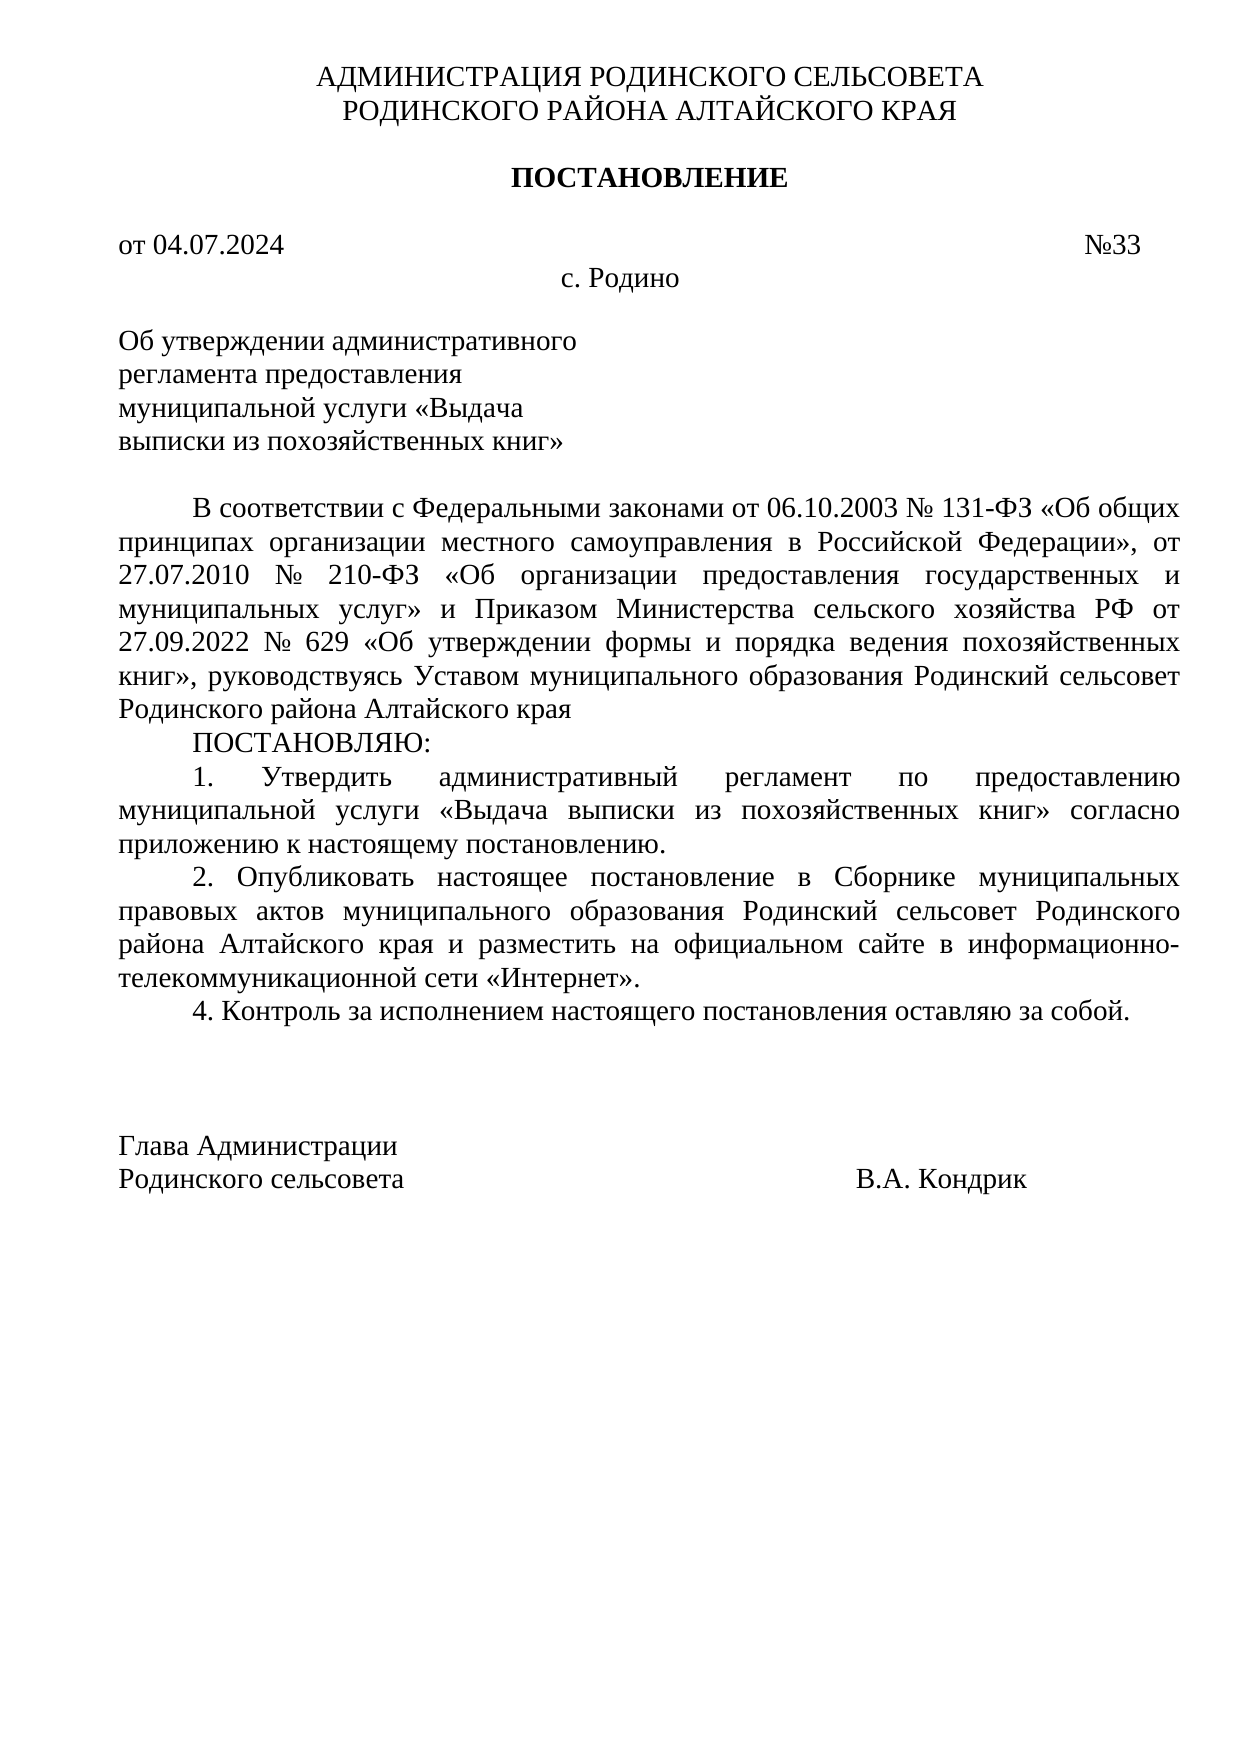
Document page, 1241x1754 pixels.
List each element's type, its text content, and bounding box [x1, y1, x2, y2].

text от 04.07.2024 №33 [118, 227, 1181, 260]
text с. Родино [487, 260, 1181, 294]
text 4. Контроль за исполнением настоящего постановления оставляю за собой. [118, 993, 1181, 1027]
text ПОСТАНОВЛЕНИЕ [118, 160, 1181, 193]
text В соответствии с Федеральными законами от 06.10.2003 № 131-ФЗ «Об общих принципах организации местного самоуправления в Российской Федерации», от 27.07.2010 № 210-ФЗ «Об организации предоставления государственных и муниципальных услуг» и Приказом Министерства сельского хозяйства РФ от 27.09.2022 № 629 «Об утверждении формы и порядка ведения похозяйственных книг», руководствуясь Уставом муниципального образования Родинский сельсовет Родинского района Алтайского края [118, 490, 1181, 725]
text Об утверждении административного регламента предоставления муниципальной услуги «Выдача выписки из похозяйственных книг» [118, 323, 620, 457]
text Родинского сельсовета В.А. Кондрик [118, 1161, 1181, 1195]
text Глава Администрации [118, 1128, 1181, 1161]
text ПОСТАНОВЛЯЮ: [118, 725, 1181, 759]
text 2. Опубликовать настоящее постановление в Сборнике муниципальных правовых актов муниципального образования Родинский сельсовет Родинского района Алтайского края и разместить на официальном сайте в информационно-телекоммуникационной сети «Интернет». [118, 859, 1181, 993]
text АДМИНИСТРАЦИЯ РОДИНСКОГО СЕЛЬСОВЕТА [118, 59, 1182, 93]
text РОДИНСКОГО РАЙОНА АЛТАЙСКОГО КРАЯ [118, 93, 1181, 126]
text 1. Утвердить административный регламент по предоставлению муниципальной услуги «Выдача выписки из похозяйственных книг» согласно приложению к настоящему постановлению. [118, 759, 1181, 859]
